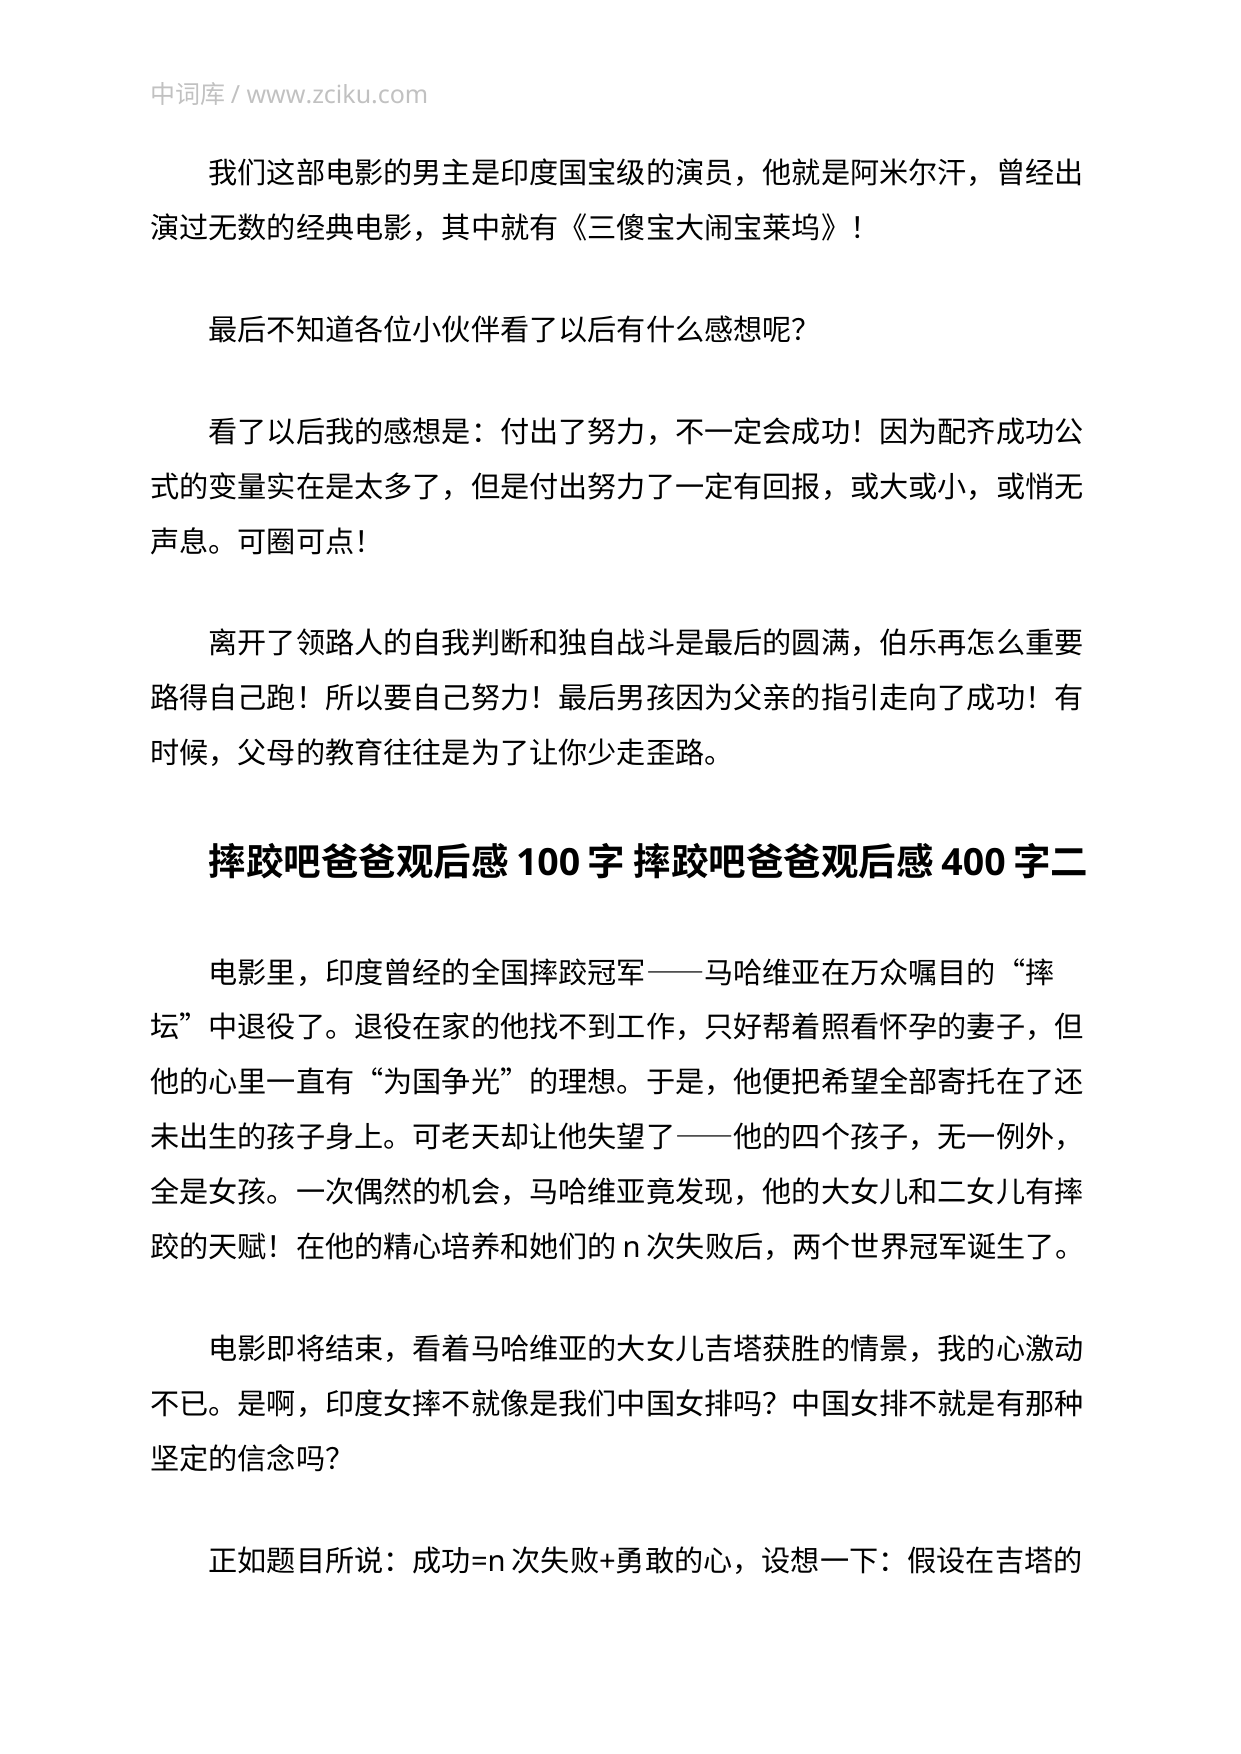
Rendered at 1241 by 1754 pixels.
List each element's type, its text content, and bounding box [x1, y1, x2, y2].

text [150, 1537, 1090, 1579]
text 看了以后我的感想是：付出了努力，不一定会成功！因为配齐成功公式的变量实在是太多了，但是付出努力了一定有回报，或大或小，或悄无声息。可圈可点！ [150, 408, 1090, 561]
text 离开了领路人的自我判断和独自战斗是最后的圆满，伯乐再怎么重要路得自己跑！所以要自己努力！最后男孩因为父亲的指引走向了成功！有时候，父母的教育往往是为了让你少走歪路。 [150, 620, 1090, 772]
text 我们这部电影的男主是印度国宝级的演员，他就是阿米尔汗，曾经出演过无数的经典电影，其中就有《三傻宝大闹宝莱坞》！ [150, 150, 1090, 247]
text 电影里，印度曾经的全国摔跤冠军——马哈维亚在万众嘱目的“摔坛”中退役了。退役在家的他找不到工作，只好帮着照看怀孕的妻子，但他的心里一直有“为国争光”的理想。于是，他便把希望全部寄托在了还未出生的孩子身上。可老天却让他失望了——他的四个孩子，无一例外，全是女孩。一次偶然的机会，马哈维亚竟发现，他的大女儿和二女儿有摔跤的天赋！在他的精心培养和她们的n次失败后，两个世界冠军诞生了。 [150, 949, 1090, 1266]
text 摔跤吧爸爸观后感100字 摔跤吧爸爸观后感400字二 [150, 832, 1090, 886]
text 电影即将结束，看着马哈维亚的大女儿吉塔获胜的情景，我的心激动不已。是啊，印度女摔不就像是我们中国女排吗？中国女排不就是有那种坚定的信念吗？ [150, 1326, 1090, 1478]
text 最后不知道各位小伙伴看了以后有什么感想呢？ [150, 307, 1090, 349]
